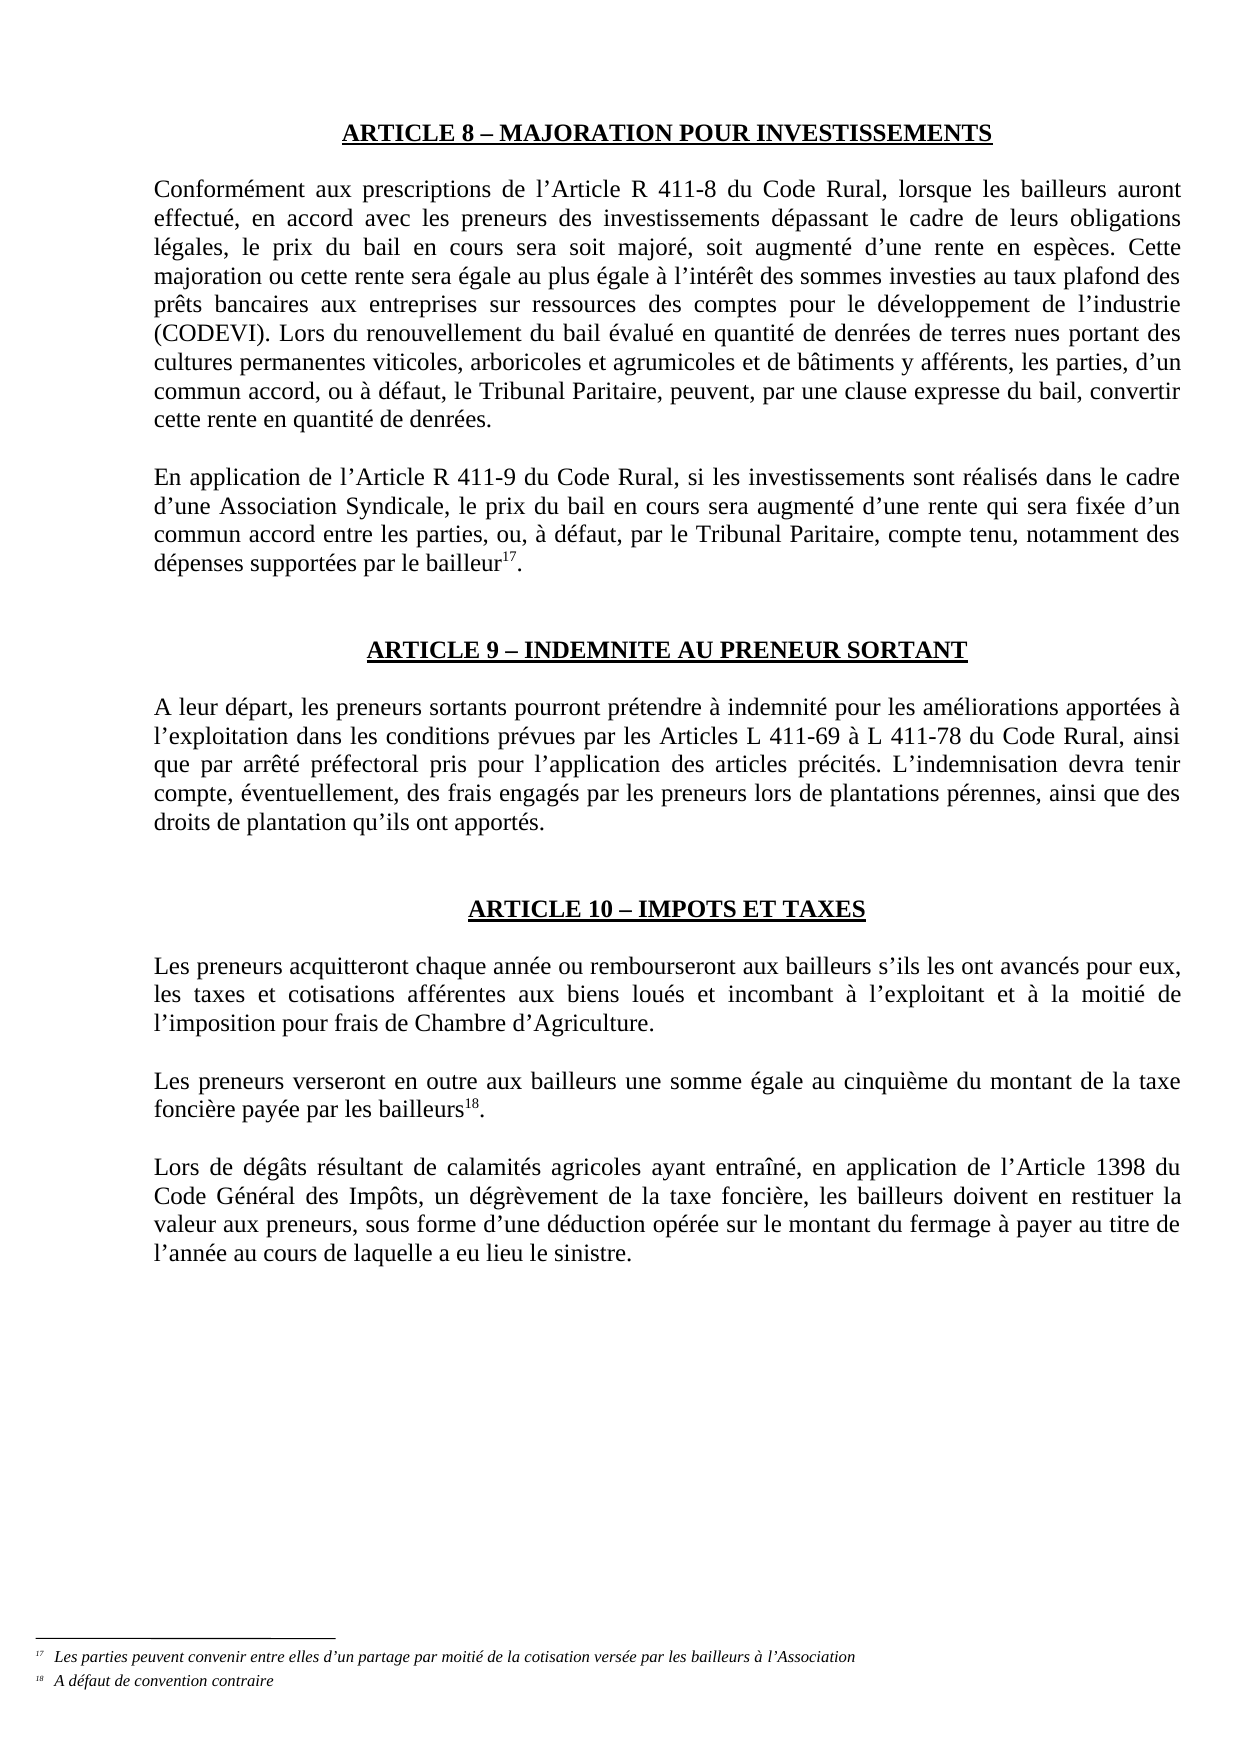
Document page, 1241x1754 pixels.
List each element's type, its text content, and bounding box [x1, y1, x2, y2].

text Lors de dégâts résultant de calamités agricoles ayant entraîné, en application de l’Article 1398 du Code Général des Impôts, un dégrèvement de la taxe foncière, les bailleurs doivent en restituer la valeur aux preneurs, sous forme d’une déduction opérée sur le montant du fermage à payer au titre de l’année au cours de laquelle a eu lieu le sinistre. [153, 1152, 1182, 1267]
text Les preneurs acquitteront chaque année ou rembourseront aux bailleurs s’ils les ont avancés pour eux, les taxes et cotisations afférentes aux biens loués et incombant à l’exploitant et à la moitié de l’imposition pour frais de Chambre d’Agriculture. [153, 951, 1182, 1037]
text A leur départ, les preneurs sortants pourront prétendre à indemnité pour les améliorations apportées à l’exploitation dans les conditions prévues par les Articles L 411-69 à L 411-78 du Code Rural, ainsi que par arrêté préfectoral pris pour l’application des articles précités. L’indemnisation devra tenir compte, éventuellement, des frais engagés par les preneurs lors de plantations pérennes, ainsi que des droits de plantation qu’ils ont apportés. [153, 692, 1182, 836]
subtitle ARTICLE 9 – INDEMNITE AU PRENEUR SORTANT [366, 635, 1194, 664]
list Les parties peuvent convenir entre elles d’un partage par moitié de la cotisation versée par les bailleurs à l’Association [35, 1637, 1194, 1667]
subtitle ARTICLE 8 – MAJORATION POUR INVESTISSEMENTS [342, 118, 1194, 146]
subtitle ARTICLE 10 – IMPOTS ET TAXES [468, 894, 1194, 923]
list A défaut de convention contraire [35, 1667, 1194, 1692]
text Conformément aux prescriptions de l’Article R 411-8 du Code Rural, lorsque les bailleurs auront effectué, en accord avec les preneurs des investissements dépassant le cadre de leurs obligations légales, le prix du bail en cours sera soit majoré, soit augmenté d’une rente en espèces. Cette majoration ou cette rente sera égale au plus égale à l’intérêt des sommes investies au taux plafond des prêts bancaires aux entreprises sur ressources des comptes pour le développement de l’industrie (CODEVI). Lors du renouvellement du bail évalué en quantité de denrées de terres nues portant des cultures permanentes viticoles, arboricoles et agrumicoles et de bâtiments y afférents, les parties, d’un commun accord, ou à défaut, le Tribunal Paritaire, peuvent, par une clause expresse du bail, convertir cette rente en quantité de denrées. [153, 174, 1182, 433]
text En application de l’Article R 411-9 du Code Rural, si les investissements sont réalisés dans le cadre d’une Association Syndicale, le prix du bail en cours sera augmenté d’une rente qui sera fixée d’un commun accord entre les parties, ou, à défaut, par le Tribunal Paritaire, compte tenu, notamment des dépenses supportées par le bailleur17. [153, 462, 1182, 577]
text Les preneurs verseront en outre aux bailleurs une somme égale au cinquième du montant de la taxe foncière payée par les bailleurs18. [153, 1066, 1182, 1123]
